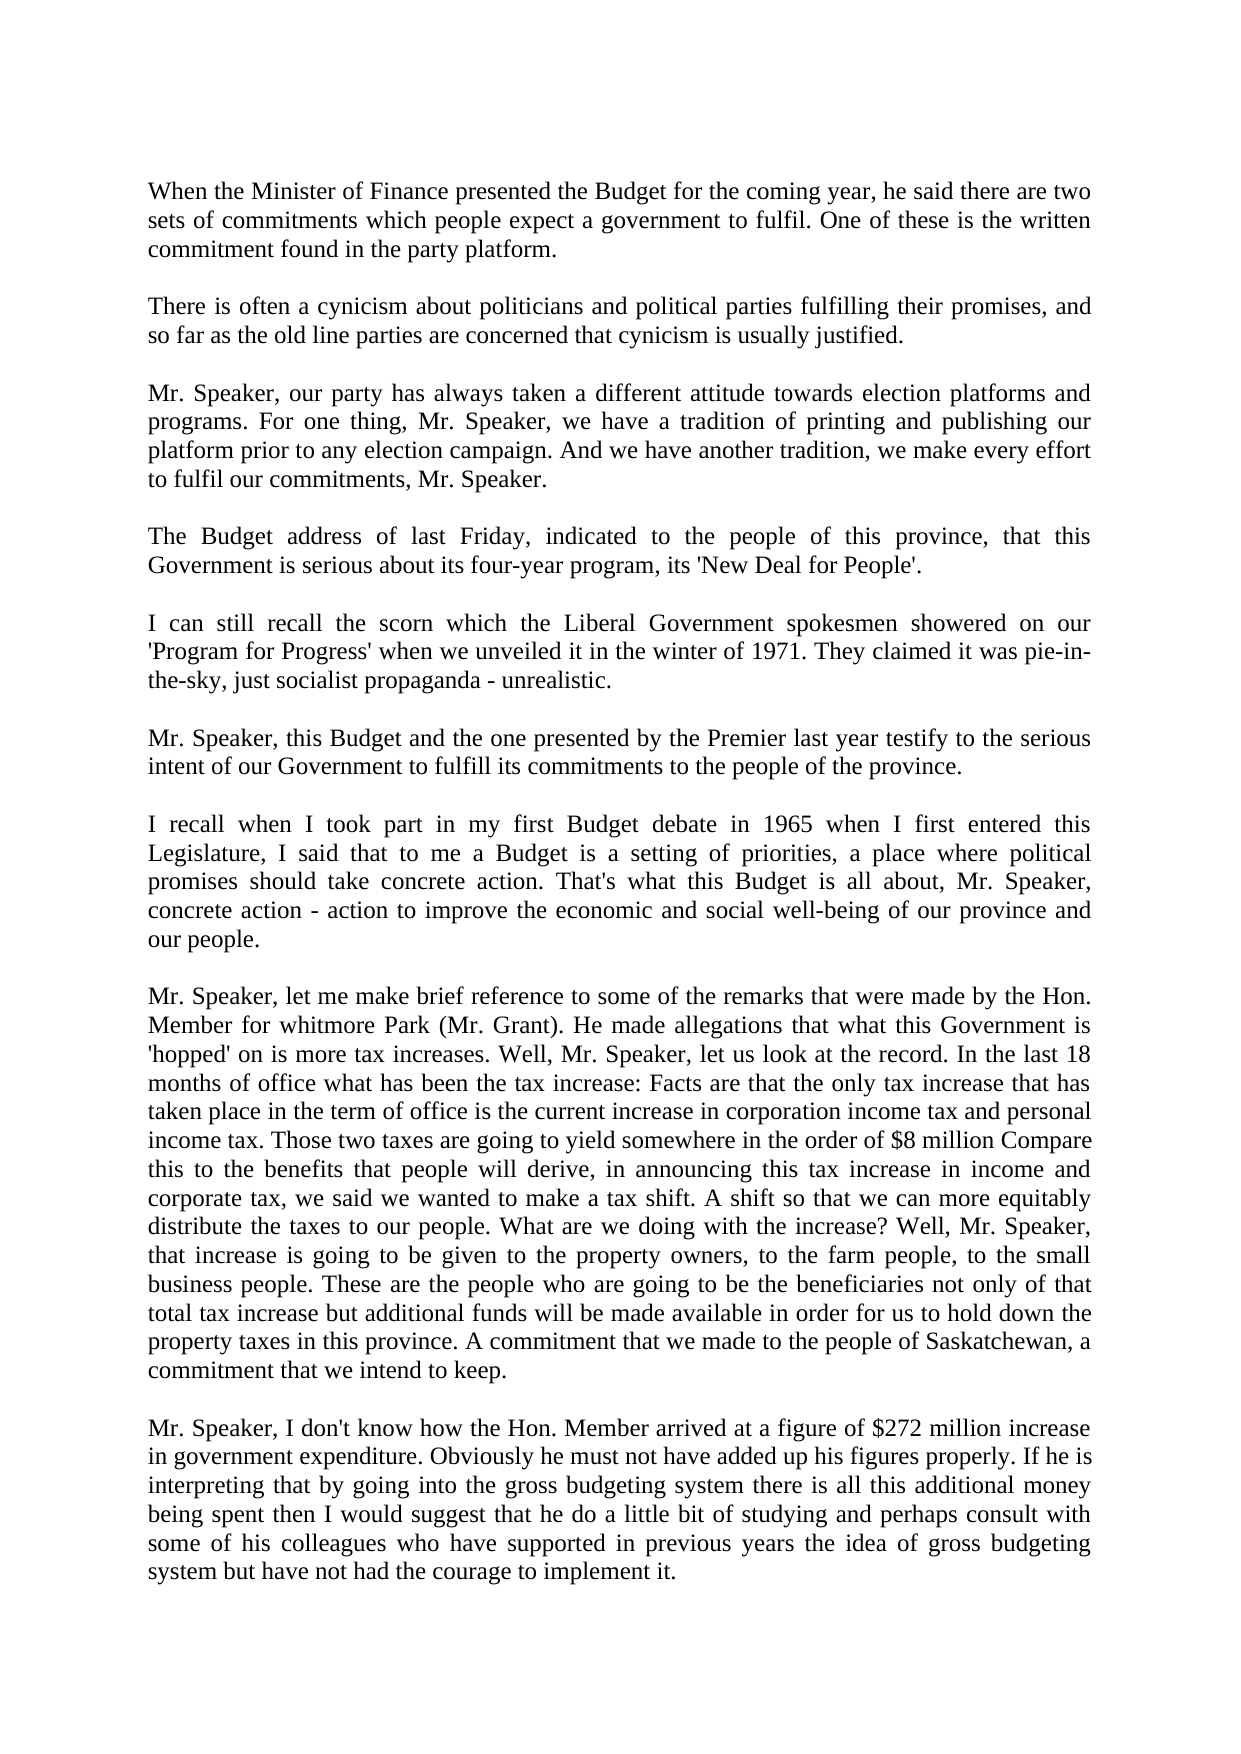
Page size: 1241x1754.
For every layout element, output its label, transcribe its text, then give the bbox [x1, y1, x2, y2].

text I can still recall the scorn which the Liberal Government spokesmen showered on our 'Program for Progress' when we unveiled it in the winter of 1971. They claimed it was pie-in-the-sky, just socialist propaganda - unrealistic. [148, 608, 1093, 694]
text I recall when I took part in my first Budget debate in 1965 when I first entered this Legislature, I said that to me a Budget is a setting of priorities, a place where political promises should take concrete action. That's what this Budget is all about, Mr. Speaker, concrete action - action to improve the economic and social well-being of our province and our people. [148, 809, 1093, 953]
text When the Minister of Finance presented the Budget for the coming year, he said there are two sets of commitments which people expect a government to fulfil. One of these is the written commitment found in the party platform. [148, 176, 1093, 263]
text Mr. Speaker, this Budget and the one presented by the Premier last year testify to the serious intent of our Government to fulfill its commitments to the people of the province. [148, 723, 1093, 780]
text Mr. Speaker, let me make brief reference to some of the remarks that were made by the Hon. Member for whitmore Park (Mr. Grant). He made allegations that what this Government is 'hopped' on is more tax increases. Well, Mr. Speaker, let us look at the record. In the last 18 months of office what has been the tax increase: Facts are that the only tax increase that has taken place in the term of office is the current increase in corporation income tax and personal income tax. Those two taxes are going to yield somewhere in the order of $8 million Compare this to the benefits that people will derive, in announcing this tax increase in income and corporate tax, we said we wanted to make a tax shift. A shift so that we can more equitably distribute the taxes to our people. What are we doing with the increase? Well, Mr. Speaker, that increase is going to be given to the property owners, to the farm people, to the small business people. These are the people who are going to be the beneficiaries not only of that total tax increase but additional funds will be made available in order for us to hold down the property taxes in this province. A commitment that we made to the people of Saskatchewan, a commitment that we intend to keep. [148, 981, 1093, 1384]
text Mr. Speaker, I don't know how the Hon. Member arrived at a figure of $272 million increase in government expenditure. Obviously he must not have added up his figures properly. If he is interpreting that by going into the gross budgeting system there is all this additional money being spent then I would suggest that he do a little bit of studying and perhaps consult with some of his colleagues who have supported in previous years the idea of gross budgeting system but have not had the courage to implement it. [148, 1413, 1093, 1585]
text There is often a cynicism about politicians and political parties fulfilling their promises, and so far as the old line parties are concerned that cynicism is usually justified. [148, 291, 1093, 349]
text Mr. Speaker, our party has always taken a different attitude towards election platforms and programs. For one thing, Mr. Speaker, we have a tradition of printing and publishing our platform prior to any election campaign. And we have another tradition, we make every effort to fulfil our commitments, Mr. Speaker. [148, 378, 1093, 493]
text The Budget address of last Friday, indicated to the people of this province, that this Government is serious about its four-year program, its 'New Deal for People'. [148, 521, 1093, 579]
